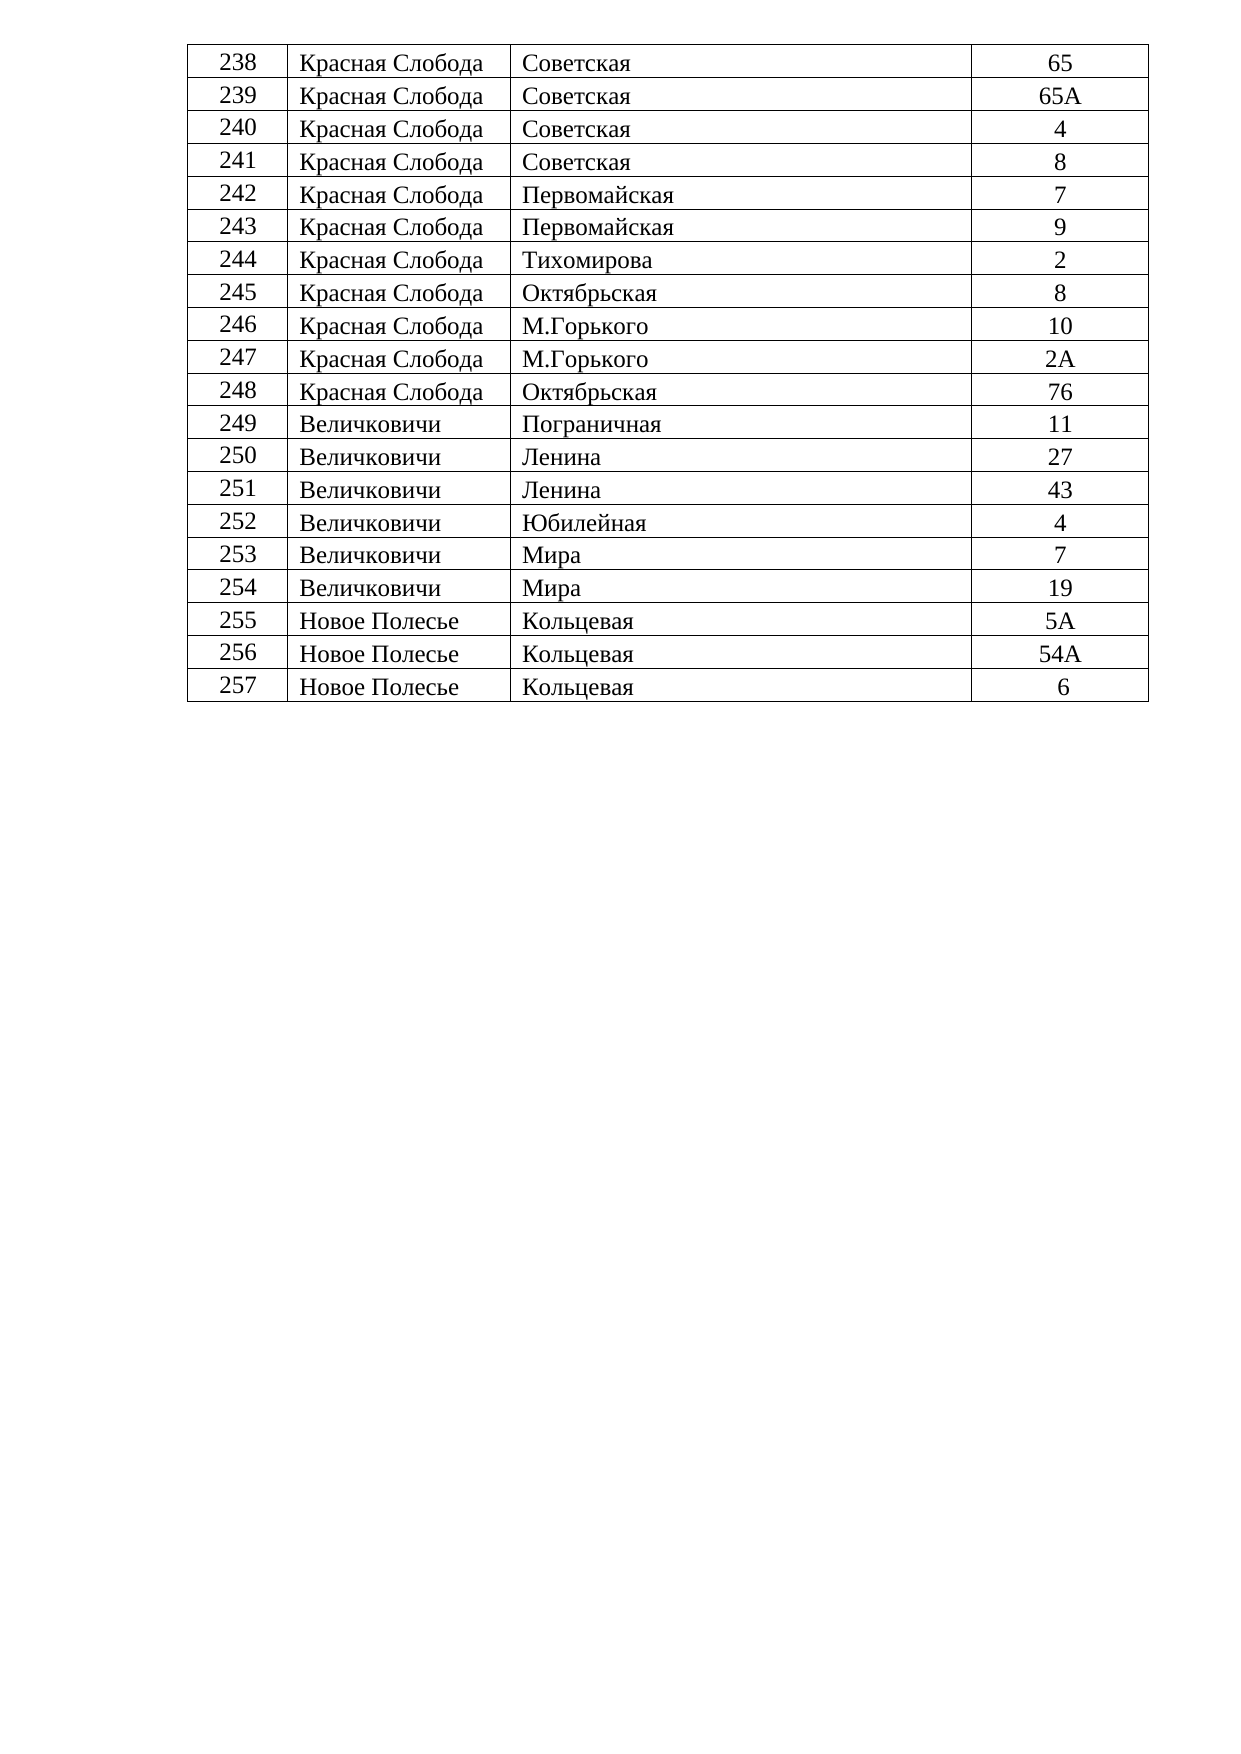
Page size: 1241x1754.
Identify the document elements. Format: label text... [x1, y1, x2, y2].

table_cell Советская [511, 78, 971, 110]
table_cell М.Горького [511, 341, 971, 372]
table_cell 76 [972, 374, 1148, 405]
table_cell Величковичи [288, 570, 510, 602]
table_cell М.Горького [511, 308, 971, 340]
table_cell Красная Слобода [288, 111, 510, 143]
table_cell 256 [188, 636, 287, 668]
table_cell 10 [972, 308, 1148, 340]
table_cell 19 [972, 570, 1148, 602]
table_cell Октябрьская [511, 374, 971, 405]
table_cell 242 [188, 177, 287, 208]
table_cell Пограничная [511, 406, 971, 438]
table_cell Красная Слобода [288, 78, 510, 110]
table_cell 11 [972, 406, 1148, 438]
table_cell 249 [188, 406, 287, 438]
table_cell Советская [511, 144, 971, 176]
table_cell Величковичи [288, 439, 510, 471]
table_cell Новое Полесье [288, 636, 510, 668]
table_cell Красная Слобода [288, 374, 510, 405]
table_cell Советская [511, 45, 971, 77]
table_cell Кольцевая [511, 603, 971, 635]
table_cell 250 [188, 439, 287, 471]
table_cell Красная Слобода [288, 275, 510, 307]
table_cell 5А [972, 603, 1148, 635]
table_cell Тихомирова [511, 242, 971, 274]
table_cell 2 [972, 242, 1148, 274]
table_cell Величковичи [288, 406, 510, 438]
table_cell Мира [511, 538, 971, 569]
table_cell 6 [972, 669, 1148, 701]
table_cell Новое Полесье [288, 603, 510, 635]
table_cell 257 [188, 669, 287, 701]
table_cell Ленина [511, 439, 971, 471]
table_cell 7 [972, 538, 1148, 569]
table_cell 238 [188, 45, 287, 77]
table_cell Кольцевая [511, 669, 971, 701]
table_cell 246 [188, 308, 287, 340]
table_cell Красная Слобода [288, 308, 510, 340]
table_cell Первомайская [511, 210, 971, 241]
table_cell 241 [188, 144, 287, 176]
table_cell 65А [972, 78, 1148, 110]
table_cell 254 [188, 570, 287, 602]
table_cell 252 [188, 505, 287, 537]
table_cell 65 [972, 45, 1148, 77]
table_cell Красная Слобода [288, 210, 510, 241]
table_cell Октябрьская [511, 275, 971, 307]
table_cell Величковичи [288, 472, 510, 504]
table_cell 2А [972, 341, 1148, 372]
table_cell 239 [188, 78, 287, 110]
table_cell Кольцевая [511, 636, 971, 668]
table_cell 240 [188, 111, 287, 143]
table_cell 253 [188, 538, 287, 569]
table_cell 54А [972, 636, 1148, 668]
table_cell Ленина [511, 472, 971, 504]
table_cell 247 [188, 341, 287, 372]
table_cell 251 [188, 472, 287, 504]
table_cell Новое Полесье [288, 669, 510, 701]
table_cell 43 [972, 472, 1148, 504]
table_cell Красная Слобода [288, 144, 510, 176]
table_cell Красная Слобода [288, 242, 510, 274]
table_cell 255 [188, 603, 287, 635]
table_cell 248 [188, 374, 287, 405]
table_cell 8 [972, 144, 1148, 176]
table_cell 243 [188, 210, 287, 241]
table_cell 244 [188, 242, 287, 274]
table_cell Советская [511, 111, 971, 143]
table_cell 7 [972, 177, 1148, 208]
table_cell 8 [972, 275, 1148, 307]
table_cell Величковичи [288, 538, 510, 569]
table_cell 4 [972, 505, 1148, 537]
table_cell Красная Слобода [288, 45, 510, 77]
table_cell Красная Слобода [288, 341, 510, 372]
table_cell 9 [972, 210, 1148, 241]
table_cell 27 [972, 439, 1148, 471]
table_cell Юбилейная [511, 505, 971, 537]
table_cell Величковичи [288, 505, 510, 537]
table_cell 245 [188, 275, 287, 307]
table_cell Мира [511, 570, 971, 602]
table_cell Красная Слобода [288, 177, 510, 208]
table_cell 4 [972, 111, 1148, 143]
table_cell Первомайская [511, 177, 971, 208]
